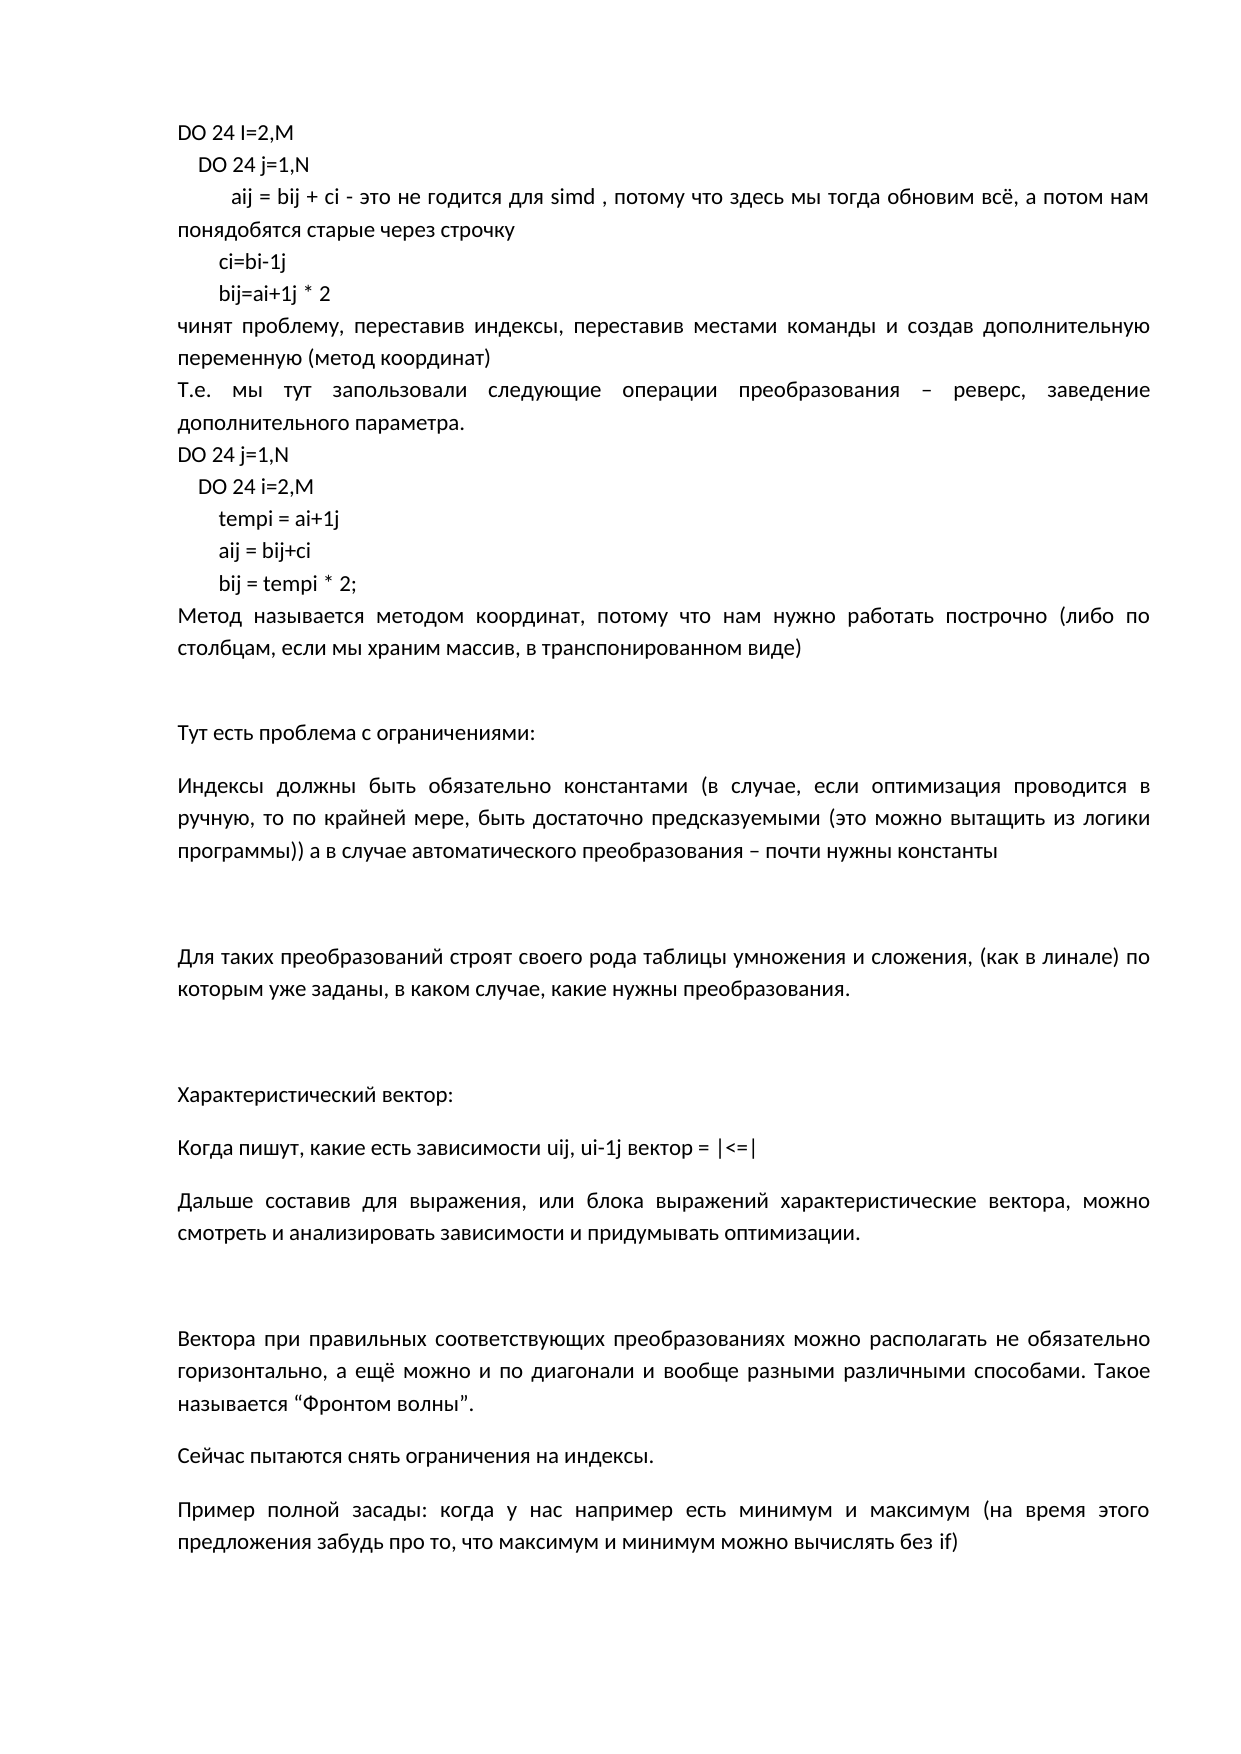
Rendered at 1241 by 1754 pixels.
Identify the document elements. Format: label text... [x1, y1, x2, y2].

text Характеристический вектор: [177, 1080, 1152, 1108]
text DO 24 j=1,N [177, 440, 1152, 468]
text DO 24 I=2,M [177, 118, 1152, 146]
text чинят проблему, переставив индексы, переставив местами команды и создав дополнительную переменную (метод координат) [177, 311, 1152, 371]
text Вектора при правильных соответствующих преобразованиях можно располагать не обязательно горизонтально, а ещё можно и по диагонали и вообще разными различными способами. Такое называется “Фронтом волны”. [177, 1324, 1152, 1417]
text DO 24 j=1,N [177, 150, 1152, 178]
text ci=bi-1j [177, 247, 1152, 275]
text Пример полной засады: когда у нас например есть минимум и максимум (на время этого предложения забудь про то, что максимум и минимум можно вычислять без if) [177, 1495, 1152, 1555]
text aij = bij + ci - это не годится для simd , потому что здесь мы тогда обновим всё, а потом нам понядобятся старые через строчку [177, 182, 1152, 243]
text bij = tempi * 2; [177, 569, 1152, 597]
text Т.е. мы тут запользовали следующие операции преобразования – реверс, заведение дополнительного параметра. [177, 376, 1152, 436]
text Тут есть проблема с ограничениями: [177, 718, 1152, 746]
text tempi = ai+1j [177, 504, 1152, 532]
text DO 24 i=2,M [177, 472, 1152, 500]
text Когда пишут, какие есть зависимости uij, ui-1j вектор = |<=| [177, 1133, 1152, 1161]
text Индексы должны быть обязательно константами (в случае, если оптимизация проводится в ручную, то по крайней мере, быть достаточно предсказуемыми (это можно вытащить из логики программы)) а в случае автоматического преобразования – почти нужны константы [177, 771, 1152, 864]
text bij=ai+1j * 2 [177, 279, 1152, 307]
text Сейчас пытаются снять ограничения на индексы. [177, 1442, 1152, 1470]
text Для таких преобразований строят своего рода таблицы умножения и сложения, (как в линале) по которым уже заданы, в каком случае, какие нужны преобразования. [177, 942, 1152, 1002]
text Дальше составив для выражения, или блока выражений характеристические вектора, можно смотреть и анализировать зависимости и придумывать оптимизации. [177, 1186, 1152, 1246]
text Метод называется методом координат, потому что нам нужно работать построчно (либо по столбцам, если мы храним массив, в транспонированном виде) [177, 601, 1152, 661]
text aij = bij+ci [177, 537, 1152, 564]
